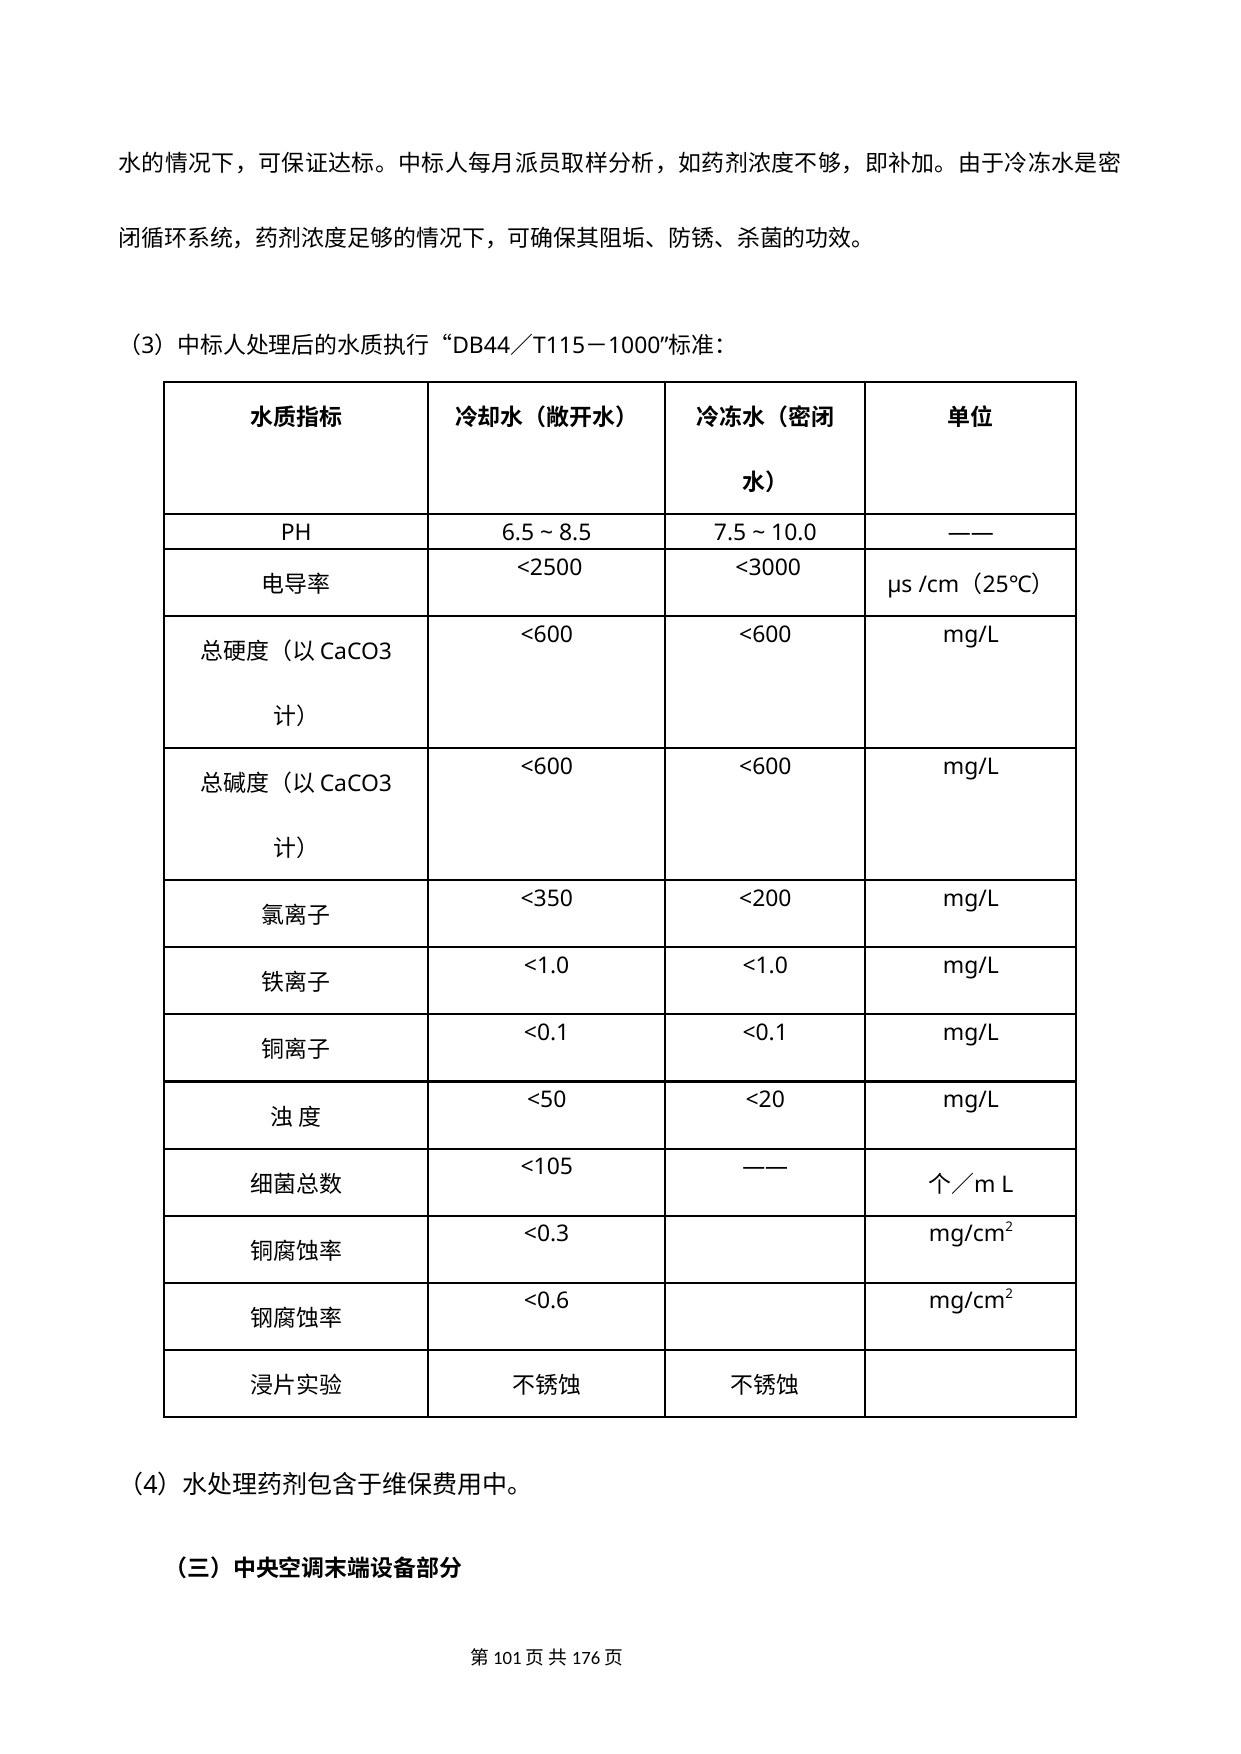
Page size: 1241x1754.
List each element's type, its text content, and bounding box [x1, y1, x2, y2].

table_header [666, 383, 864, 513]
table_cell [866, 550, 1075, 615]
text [118, 129, 1122, 269]
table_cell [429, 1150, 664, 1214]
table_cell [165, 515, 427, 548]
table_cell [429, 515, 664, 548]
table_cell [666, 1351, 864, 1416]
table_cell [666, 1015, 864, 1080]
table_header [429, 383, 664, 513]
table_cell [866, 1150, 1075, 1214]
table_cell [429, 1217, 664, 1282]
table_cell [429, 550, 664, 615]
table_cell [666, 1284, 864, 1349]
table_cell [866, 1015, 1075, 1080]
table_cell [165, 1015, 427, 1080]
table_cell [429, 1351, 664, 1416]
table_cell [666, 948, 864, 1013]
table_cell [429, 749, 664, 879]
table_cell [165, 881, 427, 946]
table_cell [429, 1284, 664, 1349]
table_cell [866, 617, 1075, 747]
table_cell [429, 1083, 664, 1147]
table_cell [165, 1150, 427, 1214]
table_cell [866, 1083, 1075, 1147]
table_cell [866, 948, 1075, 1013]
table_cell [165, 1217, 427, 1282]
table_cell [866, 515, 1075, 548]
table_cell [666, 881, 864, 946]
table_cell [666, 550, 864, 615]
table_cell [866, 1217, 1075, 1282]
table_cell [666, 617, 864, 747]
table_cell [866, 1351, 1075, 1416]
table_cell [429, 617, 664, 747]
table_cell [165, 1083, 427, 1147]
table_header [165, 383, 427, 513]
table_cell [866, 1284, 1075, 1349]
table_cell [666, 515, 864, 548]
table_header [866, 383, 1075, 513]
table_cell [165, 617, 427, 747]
text （4）水处理药剂包含于维保费用中。 [118, 1450, 1122, 1515]
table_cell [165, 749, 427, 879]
text （3）中标人处理后的水质执行“DB44／T115－1000”标准： [118, 311, 1122, 376]
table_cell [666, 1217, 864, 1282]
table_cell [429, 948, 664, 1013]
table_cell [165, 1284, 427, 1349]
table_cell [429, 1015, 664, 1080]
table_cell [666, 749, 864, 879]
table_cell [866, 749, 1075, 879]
text （三）中央空调末端设备部分 [118, 1533, 1122, 1598]
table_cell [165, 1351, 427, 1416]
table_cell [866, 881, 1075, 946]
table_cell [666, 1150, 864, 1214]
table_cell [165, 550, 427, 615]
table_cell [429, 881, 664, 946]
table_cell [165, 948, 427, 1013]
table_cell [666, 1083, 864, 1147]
